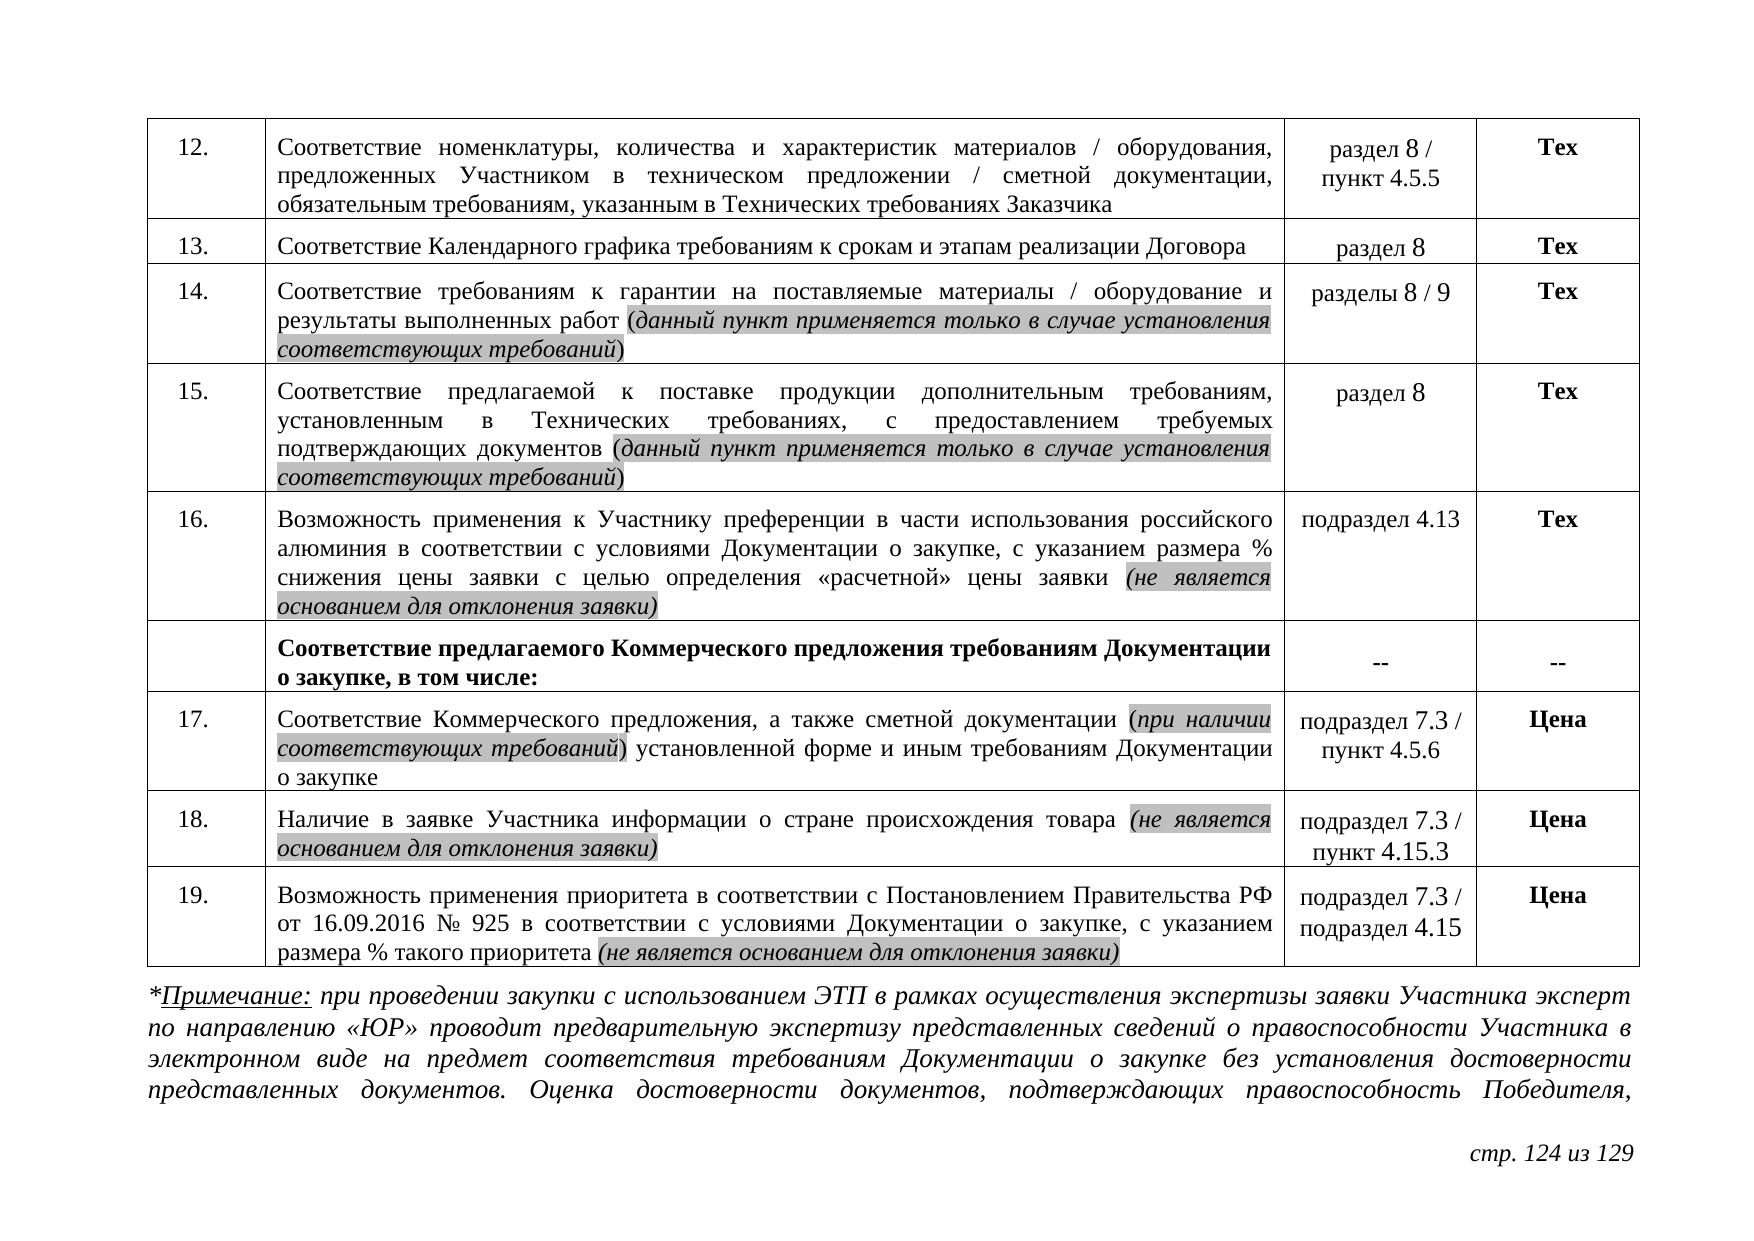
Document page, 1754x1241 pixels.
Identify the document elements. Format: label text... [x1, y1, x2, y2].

table_cell [148, 492, 265, 619]
table_cell Тех [1477, 119, 1639, 218]
table_cell Тех [1477, 492, 1639, 619]
table_cell разделы 8 / 9 [1285, 264, 1476, 362]
table_cell [148, 692, 265, 790]
table_cell Соответствие номенклатуры, количества и характеристик материалов / оборудования, предложенных Участником в техническом предложении / сметной документации, обязательным требованиям, указанным в Технических требованиях Заказчика [266, 119, 1284, 218]
table_cell Возможность применения приоритета в соответствии с Постановлением Правительства РФ от 16.09.2016 № 925 в соответствии с условиями Документации о закупке, с указанием размера % такого приоритета (не является основанием для отклонения заявки) [266, 867, 1284, 966]
table_cell подраздел 7.3 / пункт 4.5.6 [1285, 692, 1476, 790]
table_cell [148, 621, 265, 691]
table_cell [1285, 119, 1476, 218]
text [148, 979, 1636, 1104]
table_cell [148, 867, 265, 966]
table_cell Соответствие предлагаемого Коммерческого предложения требованиям Документации о закупке, в том числе: [266, 621, 1284, 691]
table_cell Тех [1477, 264, 1639, 362]
table_cell Цена [1477, 791, 1639, 866]
table_cell Соответствие Календарного графика требованиям к срокам и этапам реализации Договора [266, 219, 1284, 263]
table_cell [148, 264, 265, 362]
table_cell Возможность применения к Участнику преференции в части использования российского алюминия в соответствии с условиями Документации о закупке, с указанием размера % снижения цены заявки с целью определения «расчетной» цены заявки (не является основанием для отклонения заявки) [266, 492, 1284, 619]
table_cell -- [1285, 621, 1476, 691]
table_cell Соответствие Коммерческого предложения, а также сметной документации (при наличии соответствующих требований) установленной форме и иным требованиям Документации о закупке [266, 692, 1284, 790]
table_cell [148, 791, 265, 866]
table_cell подраздел 4.13 [1285, 492, 1476, 619]
table_cell раздел 8 [1285, 219, 1476, 263]
table_cell Цена [1477, 692, 1639, 790]
table_cell Тех [1477, 364, 1639, 491]
table_cell [148, 119, 265, 218]
table_cell подраздел 7.3 / подраздел 4.15 [1285, 867, 1476, 966]
table_cell Цена [1477, 867, 1639, 966]
table_cell Соответствие предлагаемой к поставке продукции дополнительным требованиям, установленным в Технических требованиях, с предоставлением требуемых подтверждающих документов (данный пункт применяется только в случае установления соответствующих требований) [266, 364, 1284, 491]
table_cell [148, 219, 265, 263]
table_cell Тех [1477, 219, 1639, 263]
table_cell Соответствие требованиям к гарантии на поставляемые материалы / оборудование и результаты выполненных работ (данный пункт применяется только в случае установления соответствующих требований) [266, 264, 1284, 362]
table_cell [148, 364, 265, 491]
table_cell подраздел 7.3 / пункт 4.15.3 [1285, 791, 1476, 866]
table_cell Наличие в заявке Участника информации о стране происхождения товара (не является основанием для отклонения заявки) [266, 791, 1284, 866]
table_cell -- [1477, 621, 1639, 691]
table_cell раздел 8 [1285, 364, 1476, 491]
